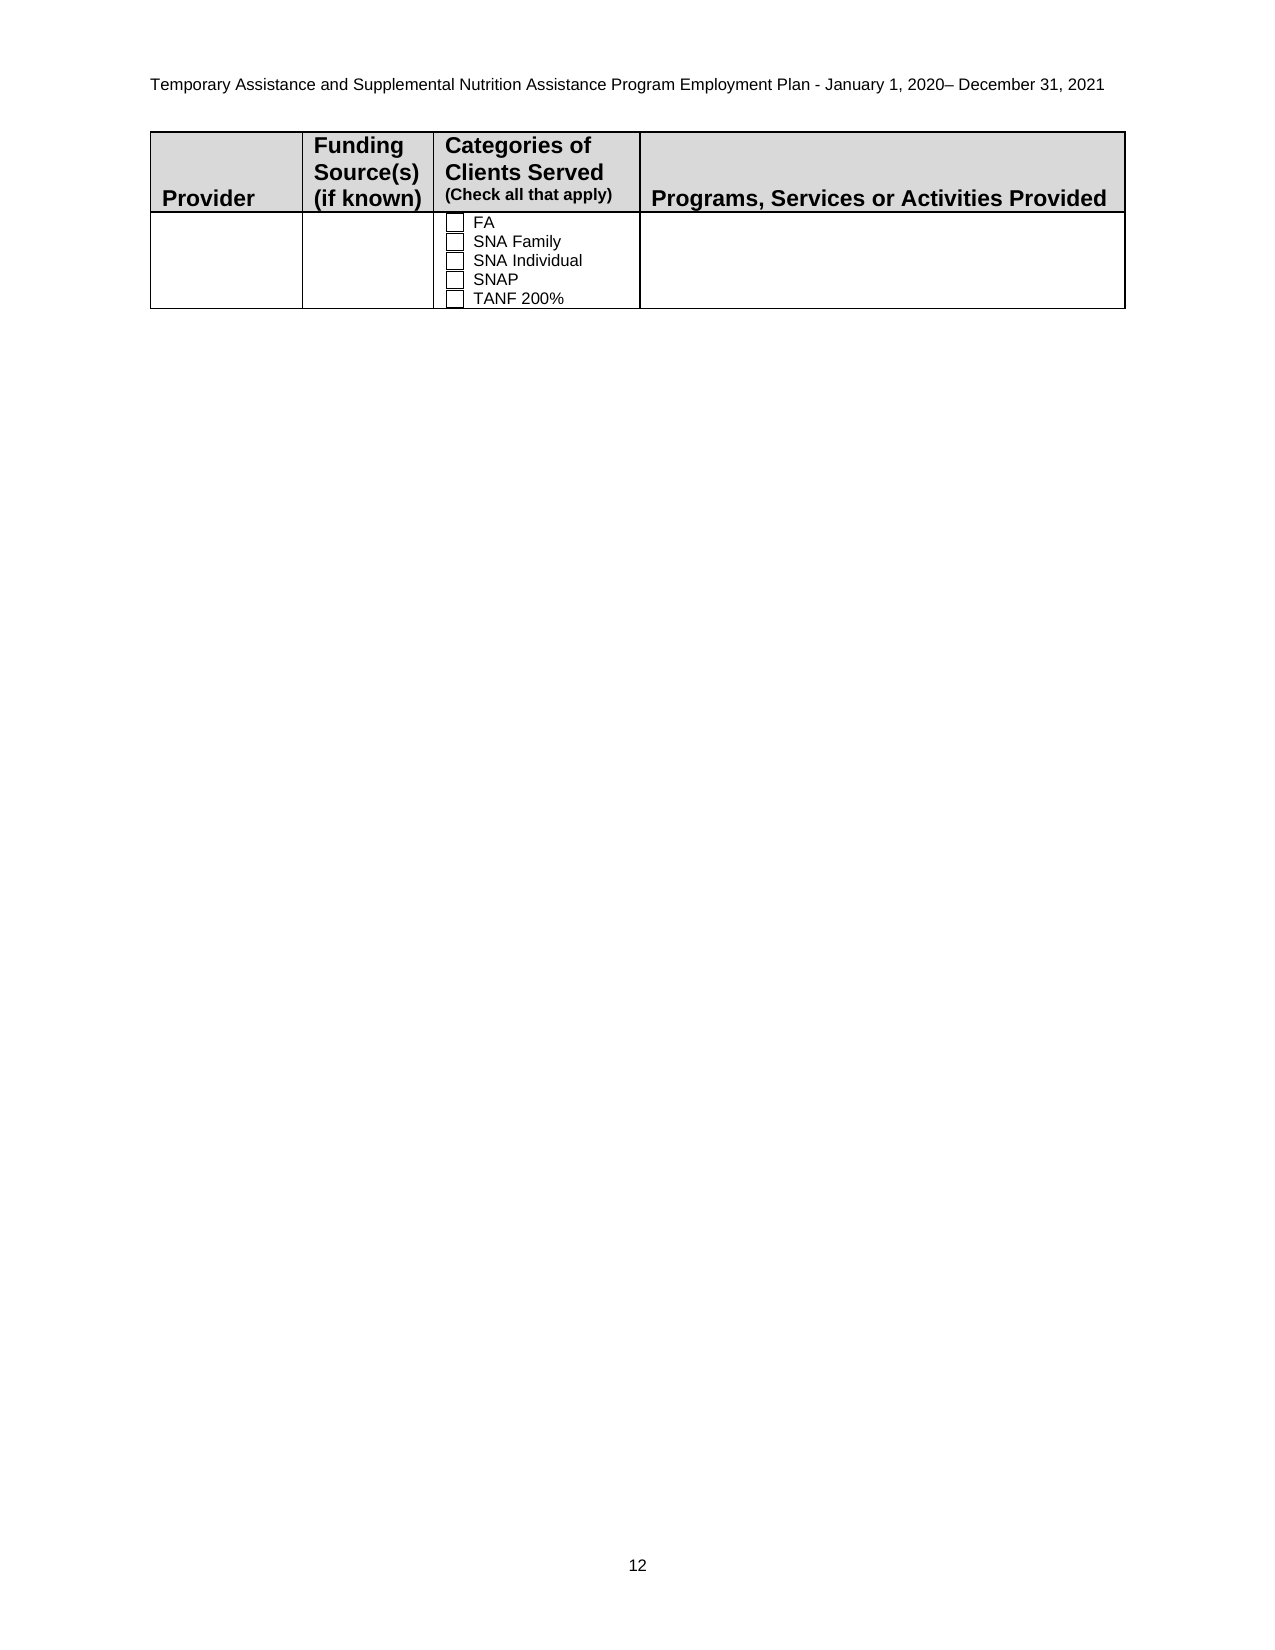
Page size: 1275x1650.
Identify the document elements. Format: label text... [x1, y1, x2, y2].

table_header Funding Source(s) (if known) [303, 133, 433, 211]
table_header Categories of Clients Served (Check all that apply) [434, 133, 639, 211]
table_cell [641, 213, 1124, 308]
table_header Provider [151, 133, 302, 211]
table_cell [303, 213, 433, 308]
table_header Programs, Services or Activities Provided [641, 133, 1124, 211]
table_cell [434, 213, 639, 308]
table_cell [151, 213, 302, 308]
